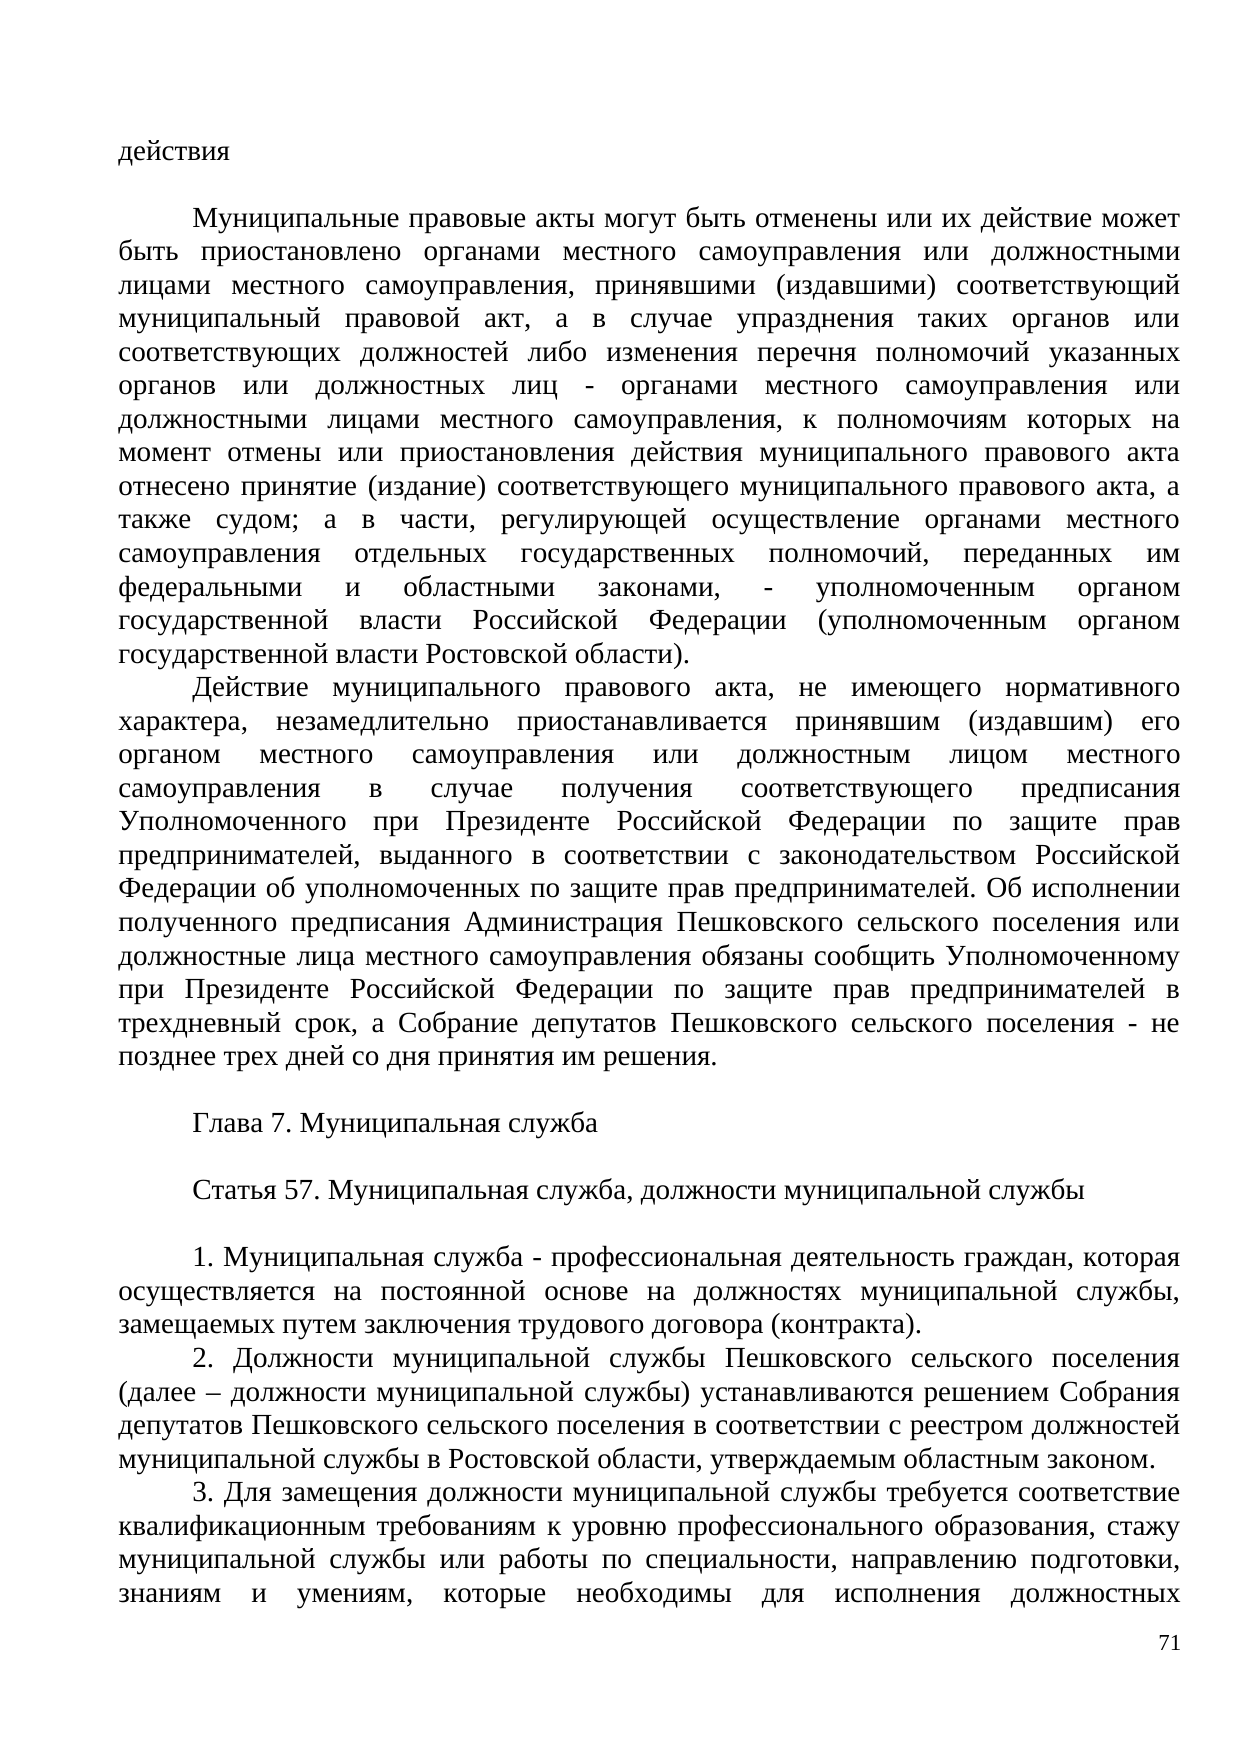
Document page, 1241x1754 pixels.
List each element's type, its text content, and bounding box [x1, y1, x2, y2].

text Муниципальные правовые акты могут быть отменены или их действие может быть приостановлено органами местного самоуправления или должностными лицами местного самоуправления, принявшими (издавшими) соответствующий муниципальный правовой акт, а в случае упразднения таких органов или соответствующих должностей либо изменения перечня полномочий указанных органов или должностных лиц - органами местного самоуправления или должностными лицами местного самоуправления, к полномочиям которых на момент отмены или приостановления действия муниципального правового акта отнесено принятие (издание) соответствующего муниципального правового акта, а также судом; а в части, регулирующей осуществление органами местного самоуправления отдельных государственных полномочий, переданных им федеральными и областными законами, - уполномоченным органом государственной власти Российской Федерации (уполномоченным органом государственной власти Ростовской области). [118, 200, 1181, 669]
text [118, 133, 1181, 166]
text Статья 57. Муниципальная служба, должности муниципальной службы [118, 1172, 1181, 1206]
text 1. Муниципальная служба - профессиональная деятельность граждан, которая осуществляется на постоянной основе на должностях муниципальной службы, замещаемых путем заключения трудового договора (контракта). [118, 1239, 1181, 1340]
text Действие муниципального правового акта, не имеющего нормативного характера, незамедлительно приостанавливается принявшим (издавшим) его органом местного самоуправления или должностным лицом местного самоуправления в случае получения соответствующего предписания Уполномоченного при Президенте Российской Федерации по защите прав предпринимателей, выданного в соответствии с законодательством Российской Федерации об уполномоченных по защите прав предпринимателей. Об исполнении полученного предписания Администрация Пешковского сельского поселения или должностные лица местного самоуправления обязаны сообщить Уполномоченному при Президенте Российской Федерации по защите прав предпринимателей в трехдневный срок, а Собрание депутатов Пешковского сельского поселения - не позднее трех дней со дня принятия им решения. [118, 669, 1181, 1072]
text Глава 7. Муниципальная служба [118, 1105, 1181, 1139]
text 2. Должности муниципальной службы Пешковского сельского поселения (далее – должности муниципальной службы) устанавливаются решением Собрания депутатов Пешковского сельского поселения в соответствии с реестром должностей муниципальной службы в Ростовской области, утверждаемым областным законом. [118, 1340, 1181, 1474]
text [118, 1474, 1181, 1608]
